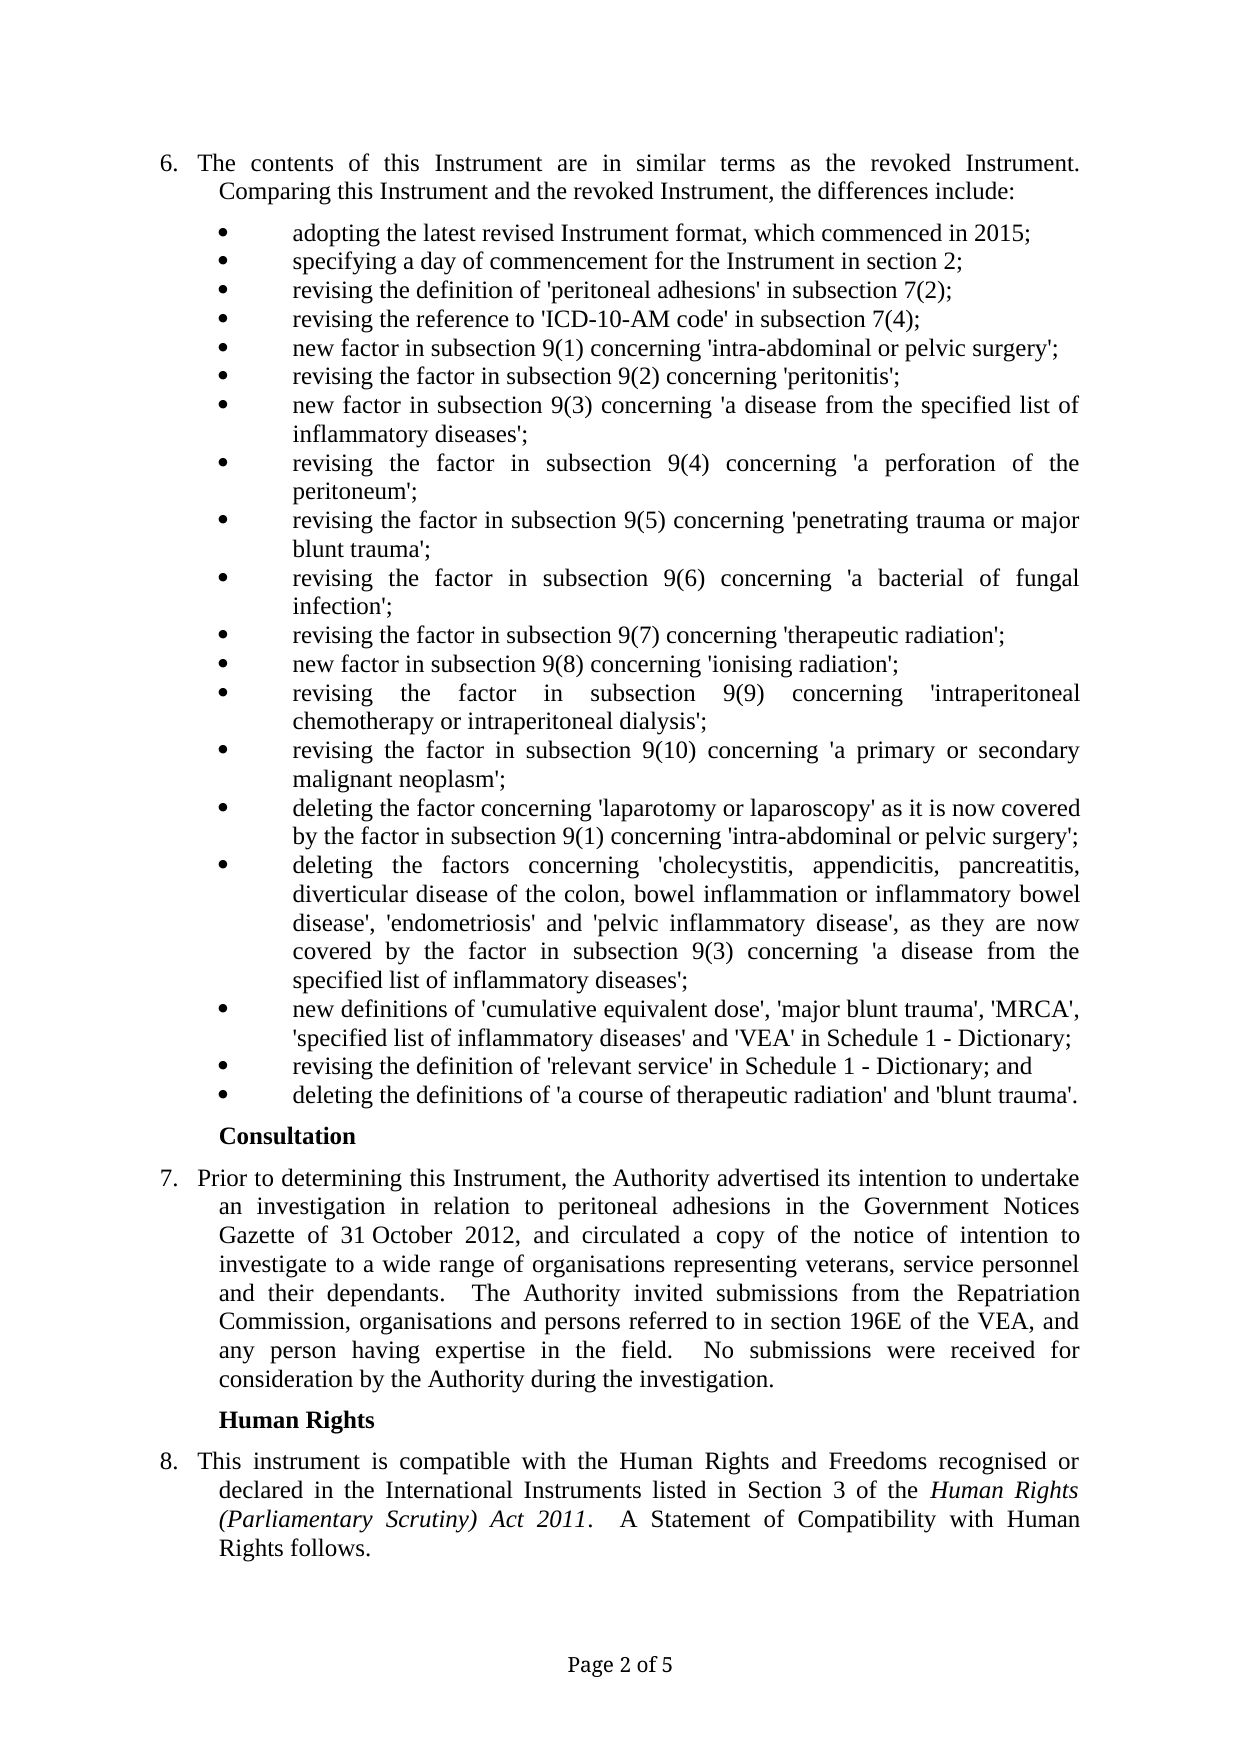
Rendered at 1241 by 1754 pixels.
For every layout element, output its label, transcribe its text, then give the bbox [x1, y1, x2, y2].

list revising the definition of 'relevant service' in Schedule 1 - Dictionary; and [218, 1051, 1081, 1080]
text Consultation [218, 1121, 1081, 1150]
list deleting the factor concerning 'laparotomy or laparoscopy' as it is now covered by the factor in subsection 9(1) concerning 'intra-abdominal or pelvic surgery'; [218, 793, 1081, 850]
list new definitions of 'cumulative equivalent dose', 'major blunt trauma', 'MRCA', 'specified list of inflammatory diseases' and 'VEA' in Schedule 1 - Dictionary; [218, 994, 1081, 1051]
list revising the factor in subsection 9(6) concerning 'a bacterial of fungal infection'; [218, 563, 1081, 620]
list deleting the definitions of 'a course of therapeutic radiation' and 'blunt trauma'. [218, 1080, 1081, 1109]
list revising the factor in subsection 9(4) concerning 'a perforation of the peritoneum'; [218, 448, 1081, 505]
list new factor in subsection 9(8) concerning 'ionising radiation'; [218, 649, 1081, 678]
list revising the factor in subsection 9(9) concerning 'intraperitoneal chemotherapy or intraperitoneal dialysis'; [218, 678, 1081, 735]
list revising the factor in subsection 9(7) concerning 'therapeutic radiation'; [218, 620, 1081, 649]
list revising the definition of 'peritoneal adhesions' in subsection 7(2); [218, 275, 1081, 304]
list revising the factor in subsection 9(5) concerning 'penetrating trauma or major blunt trauma'; [218, 505, 1081, 563]
list revising the reference to 'ICD-10-AM code' in subsection 7(4); [218, 304, 1081, 333]
list deleting the factors concerning 'cholecystitis, appendicitis, pancreatitis, diverticular disease of the colon, bowel inflammation or inflammatory bowel disease', 'endometriosis' and 'pelvic inflammatory disease', as they are now covered by the factor in subsection 9(3) concerning 'a disease from the specified list of inflammatory diseases'; [218, 850, 1081, 994]
list specifying a day of commencement for the Instrument in section 2; [218, 246, 1081, 275]
list new factor in subsection 9(1) concerning 'intra-abdominal or pelvic surgery'; [218, 333, 1081, 361]
list revising the factor in subsection 9(2) concerning 'peritonitis'; [218, 361, 1081, 390]
list Prior to determining this Instrument, the Authority advertised its intention to undertake an investigation in relation to peritoneal adhesions in the Government Notices Gazette of 31 October 2012, and circulated a copy of the notice of intention to investigate to a wide range of organisations representing veterans, service personnel and their dependants. The Authority invited submissions from the Repatriation Commission, organisations and persons referred to in section 196E of the VEA, and any person having expertise in the field. No submissions were received for consideration by the Authority during the investigation. [159, 1163, 1081, 1393]
list adopting the latest revised Instrument format, which commenced in 2015; [218, 218, 1081, 246]
list new factor in subsection 9(3) concerning 'a disease from the specified list of inflammatory diseases'; [218, 390, 1081, 448]
list revising the factor in subsection 9(10) concerning 'a primary or secondary malignant neoplasm'; [218, 735, 1081, 793]
list The contents of this Instrument are in similar terms as the revoked Instrument. Comparing this Instrument and the revoked Instrument, the differences include: [159, 148, 1081, 205]
list This instrument is compatible with the Human Rights and Freedoms recognised or declared in the International Instruments listed in Section 3 of the Human Rights (Parliamentary Scrutiny) Act 2011. A Statement of Compatibility with Human Rights follows. [159, 1446, 1081, 1561]
text Human Rights [218, 1405, 1081, 1434]
